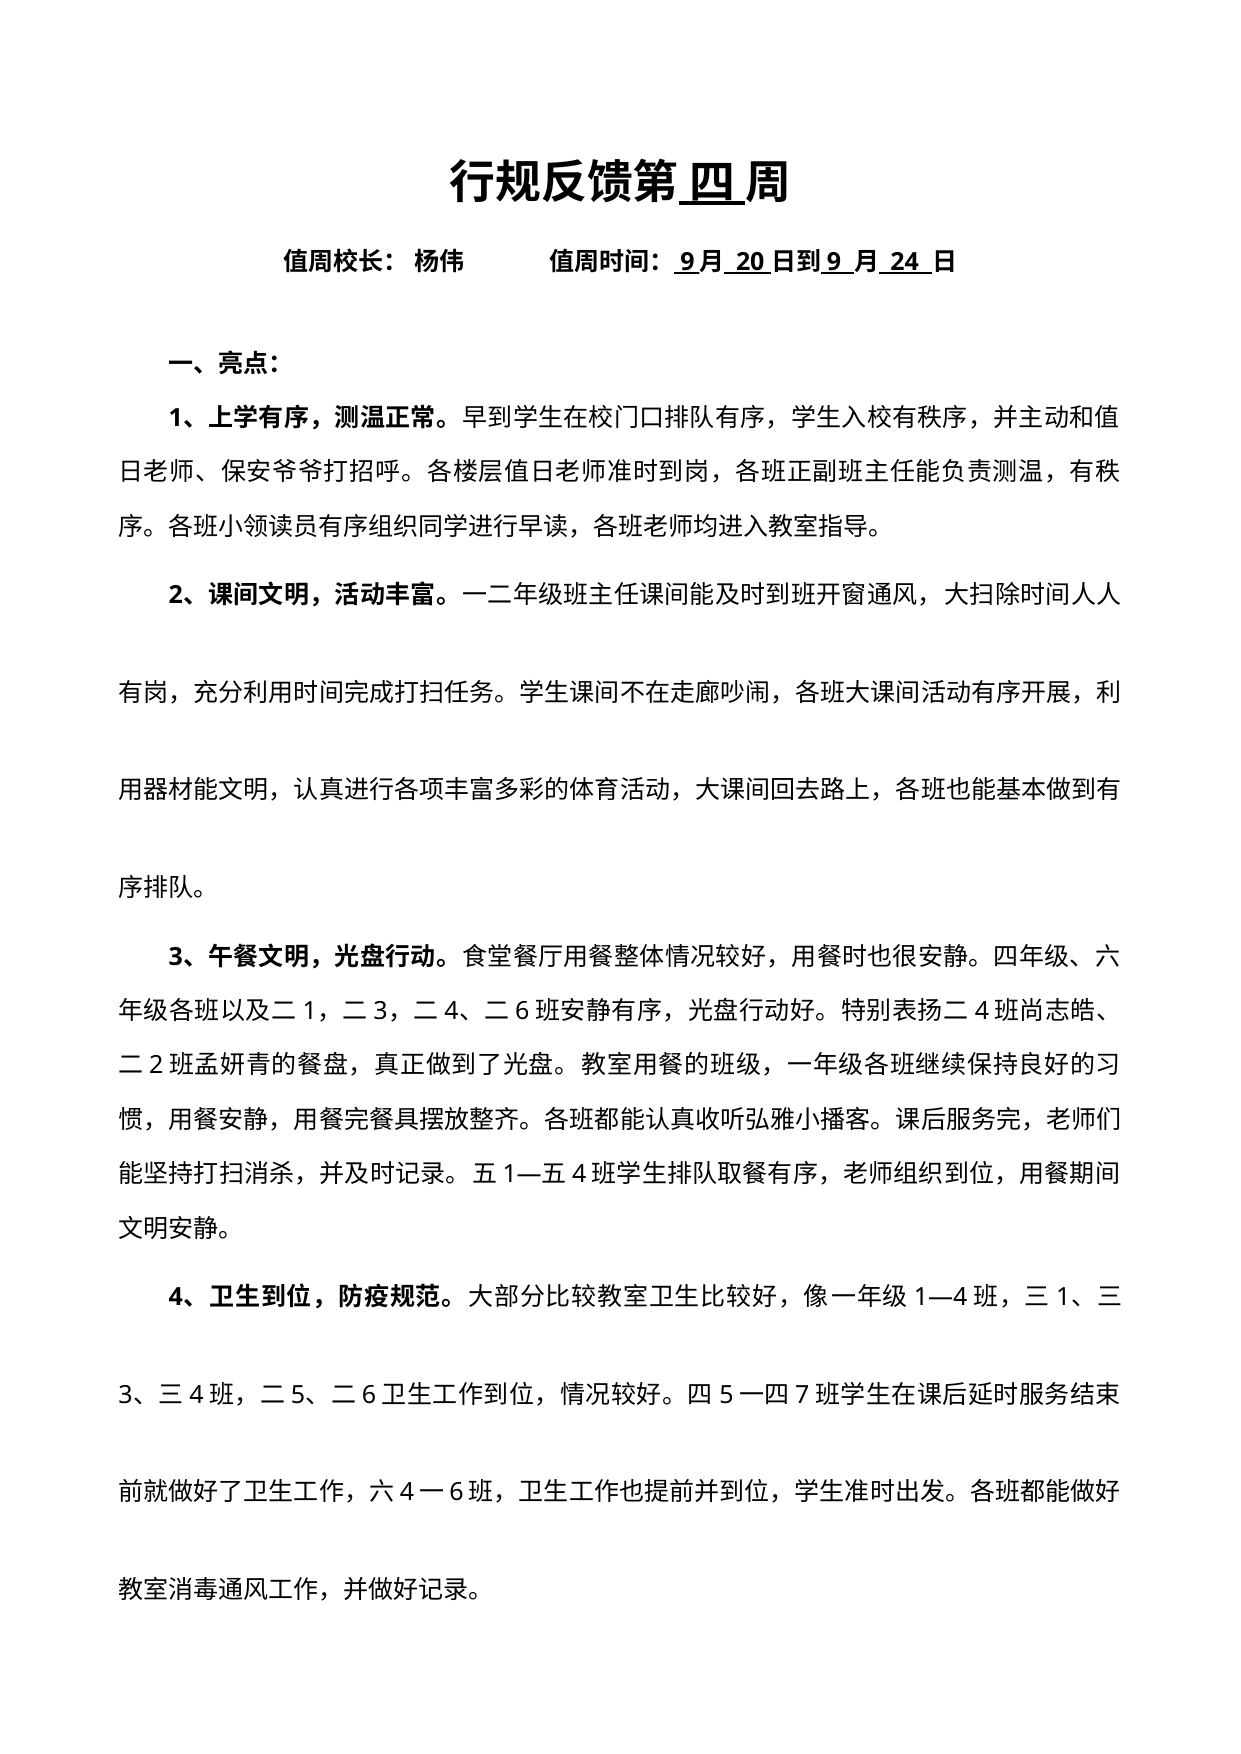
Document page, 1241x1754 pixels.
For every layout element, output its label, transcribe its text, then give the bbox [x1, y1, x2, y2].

text 一、亮点： [118, 343, 1122, 379]
text 2、课间文明，活动丰富。一二年级班主任课间能及时到班开窗通风，大扫除时间人人有岗，充分利用时间完成打扫任务。学生课间不在走廊吵闹，各班大课间活动有序开展，利用器材能文明，认真进行各项丰富多彩的体育活动，大课间回去路上，各班也能基本做到有序排队。 [118, 561, 1122, 918]
text 行规反馈第 四 周 [118, 129, 1122, 227]
text 1、上学有序，测温正常。早到学生在校门口排队有序，学生入校有秩序，并主动和值日老师、保安爷爷打招呼。各楼层值日老师准时到岗，各班正副班主任能负责测温，有秩序。各班小领读员有序组织同学进行早读，各班老师均进入教室指导。 [118, 397, 1122, 542]
text 值周校长： 杨伟 值周时间： 9月 20 日到 9 月 24 日 [118, 227, 1122, 292]
text 4、卫生到位，防疫规范。大部分比较教室卫生比较好，像一年级1—4班，三1、三3、三4班，二5、二6卫生工作到位，情况较好。四5一四7班学生在课后延时服务结束前就做好了卫生工作，六4一6班，卫生工作也提前并到位，学生准时出发。各班都能做好教室消毒通风工作，并做好记录。 [118, 1262, 1122, 1620]
text 3、午餐文明，光盘行动。食堂餐厅用餐整体情况较好，用餐时也很安静。四年级、六年级各班以及二1，二3，二4、二6班安静有序，光盘行动好。特别表扬二4班尚志皓、二2班孟妍青的餐盘，真正做到了光盘。教室用餐的班级，一年级各班继续保持良好的习惯，用餐安静，用餐完餐具摆放整齐。各班都能认真收听弘雅小播客。课后服务完，老师们能坚持打扫消杀，并及时记录。五1—五4班学生排队取餐有序，老师组织到位，用餐期间文明安静。 [118, 936, 1122, 1244]
